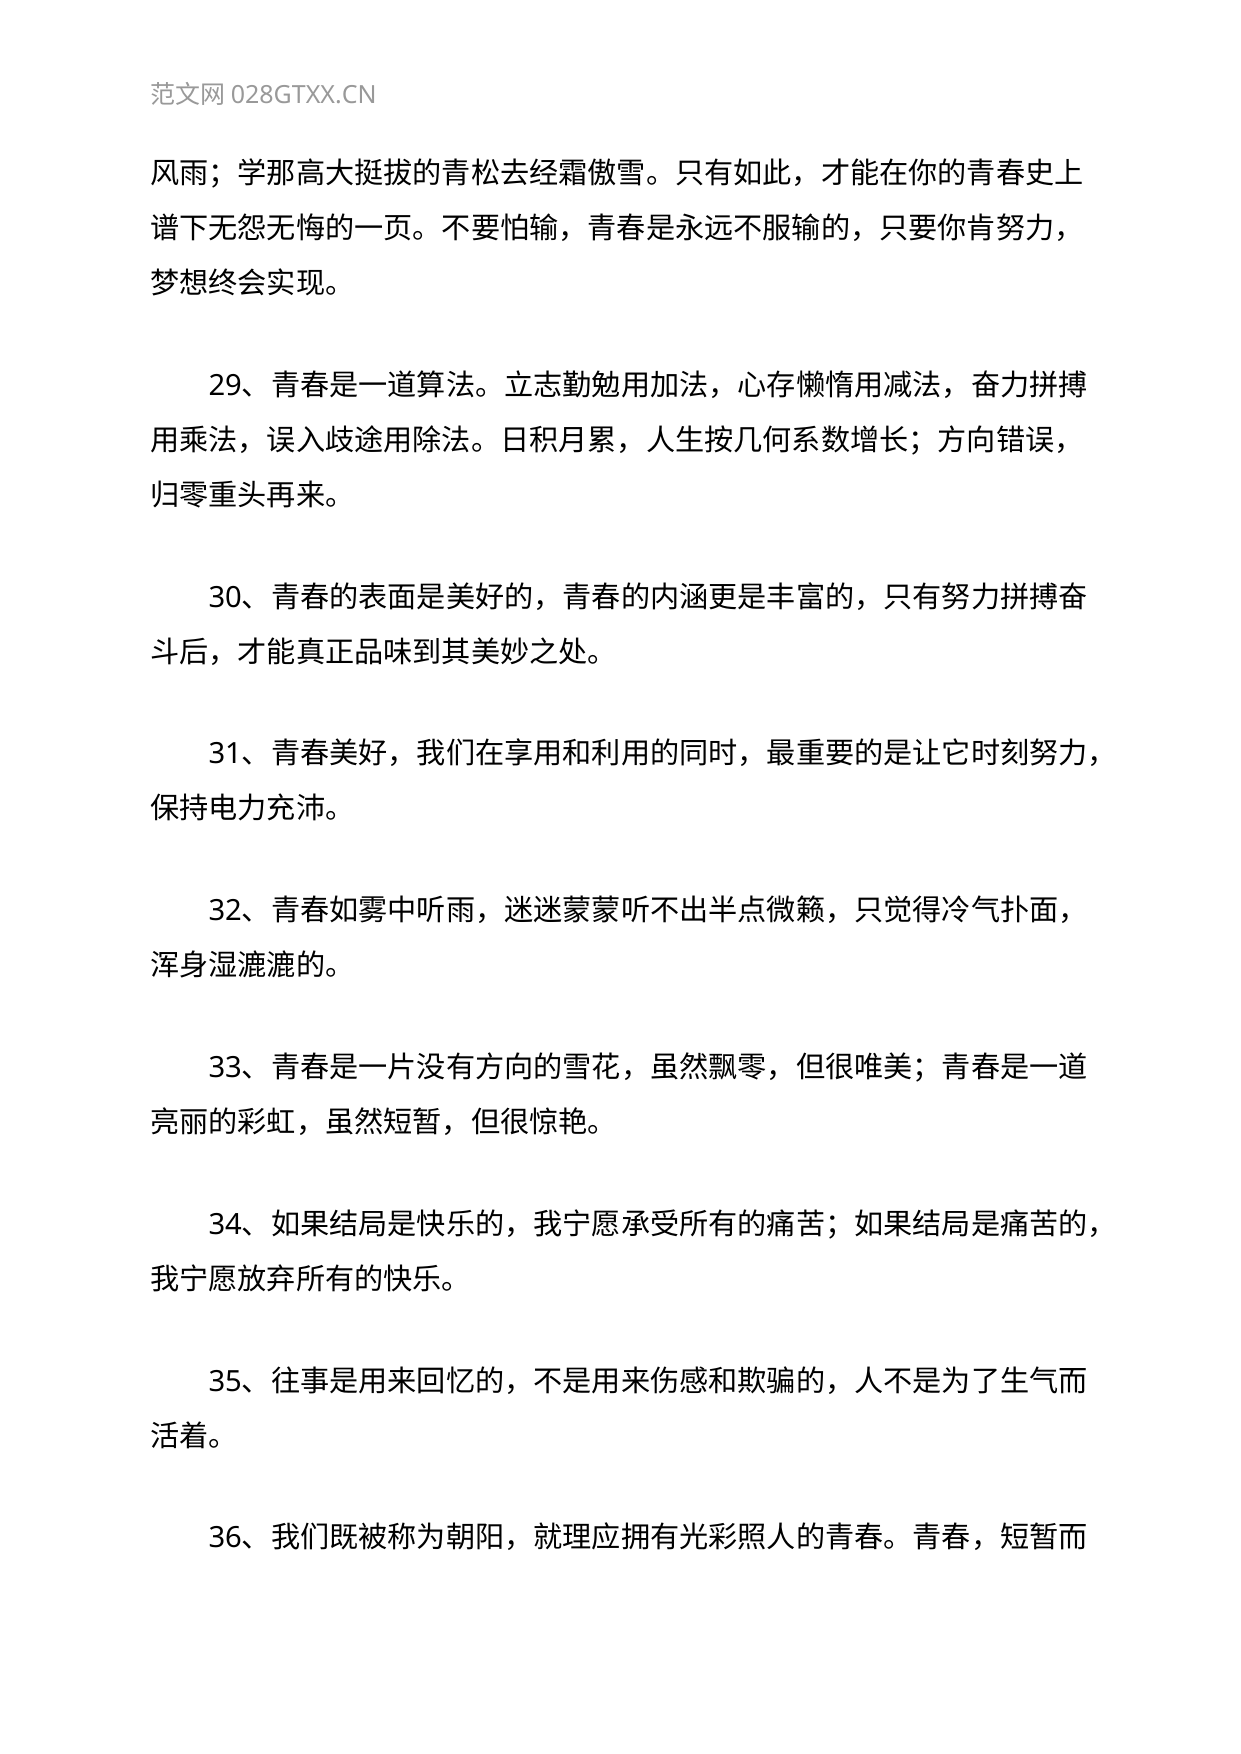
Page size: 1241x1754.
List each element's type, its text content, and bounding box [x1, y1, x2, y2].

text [150, 150, 1090, 302]
text 29、青春是一道算法。立志勤勉用加法，心存懒惰用减法，奋力拼搏用乘法，误入歧途用除法。日积月累，人生按几何系数增长；方向错误，归零重头再来。 [150, 362, 1090, 514]
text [150, 1514, 1090, 1556]
text 34、如果结局是快乐的，我宁愿承受所有的痛苦；如果结局是痛苦的，我宁愿放弃所有的快乐。 [150, 1200, 1090, 1298]
text 35、往事是用来回忆的，不是用来伤感和欺骗的，人不是为了生气而活着。 [150, 1357, 1090, 1454]
text 32、青春如雾中听雨，迷迷蒙蒙听不出半点微籁，只觉得冷气扑面，浑身湿漉漉的。 [150, 887, 1090, 984]
text 31、青春美好，我们在享用和利用的同时，最重要的是让它时刻努力，保持电力充沛。 [150, 730, 1090, 827]
text 30、青春的表面是美好的，青春的内涵更是丰富的，只有努力拼搏奋斗后，才能真正品味到其美妙之处。 [150, 573, 1090, 671]
text 33、青春是一片没有方向的雪花，虽然飘零，但很唯美；青春是一道亮丽的彩虹，虽然短暂，但很惊艳。 [150, 1043, 1090, 1141]
